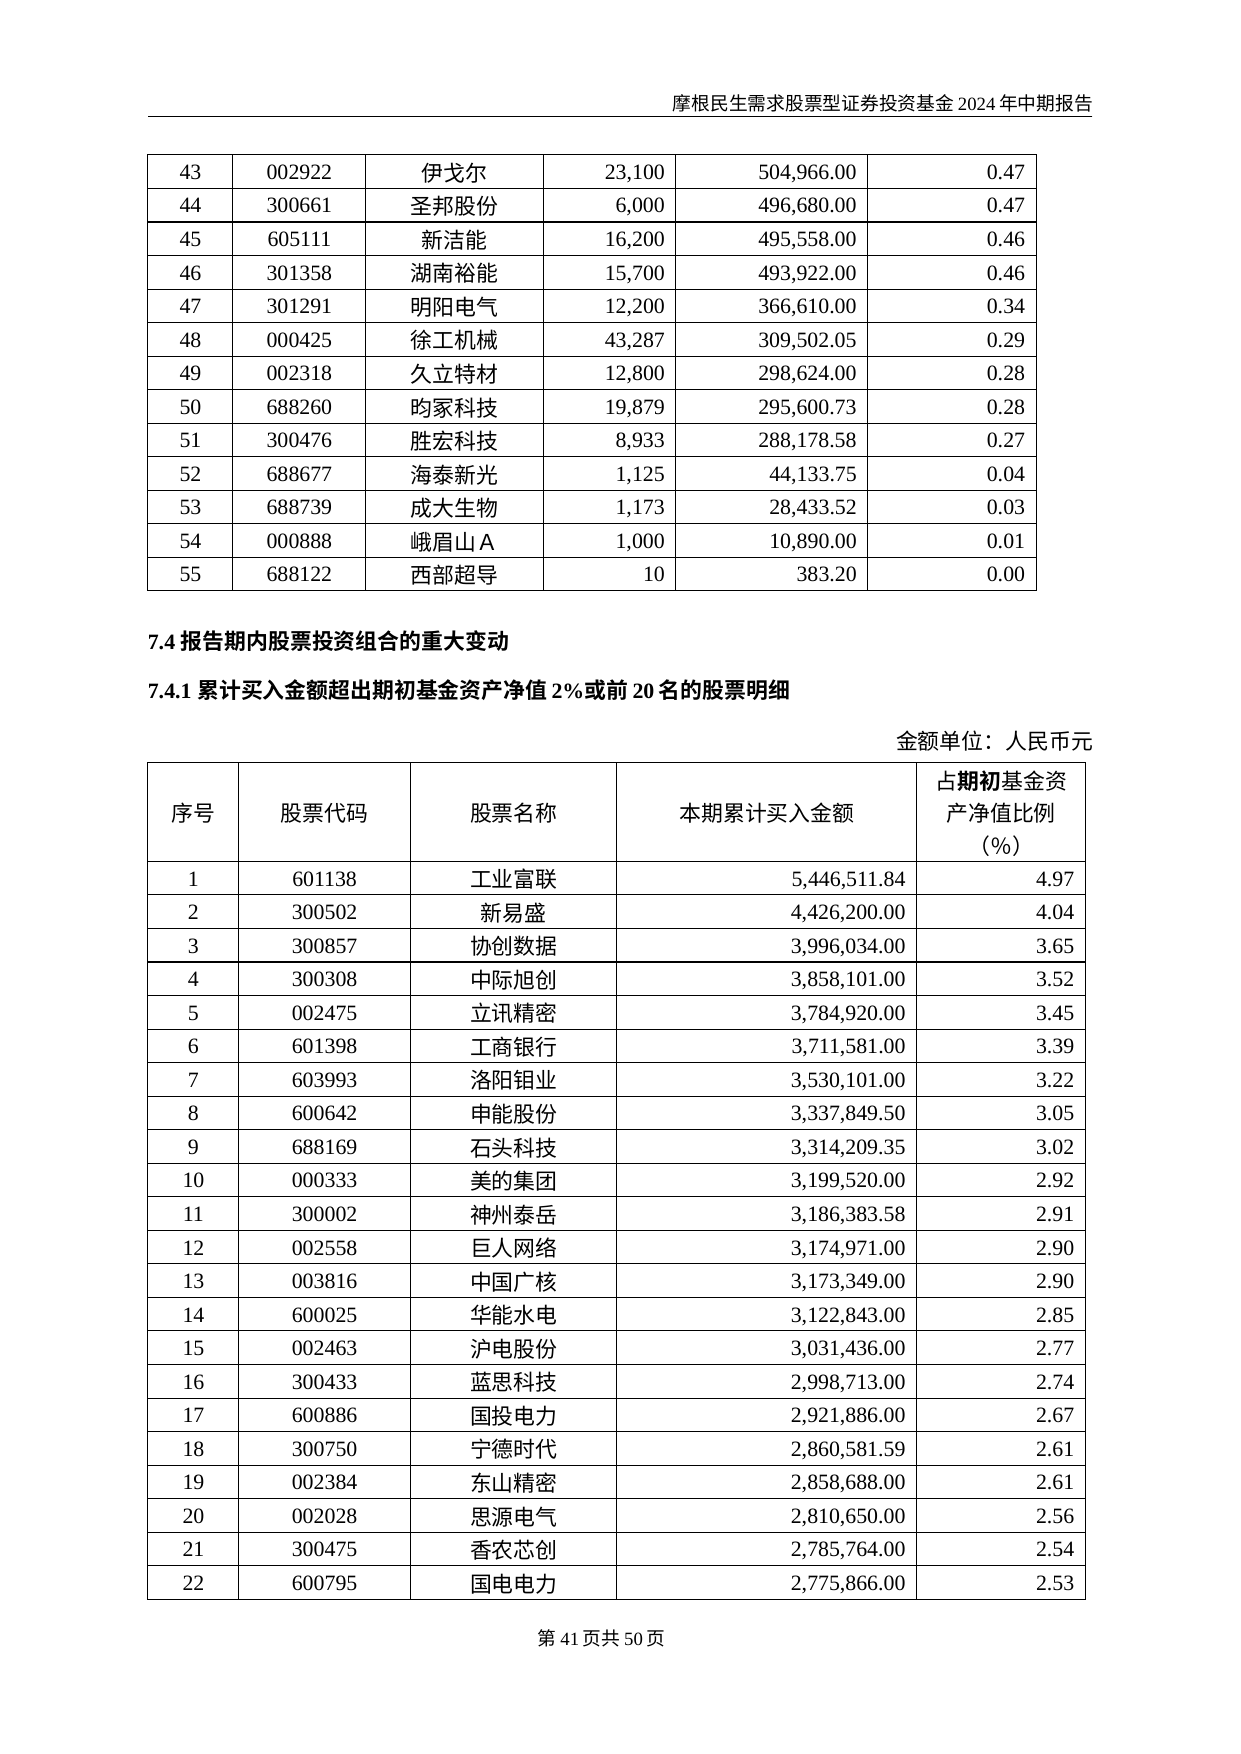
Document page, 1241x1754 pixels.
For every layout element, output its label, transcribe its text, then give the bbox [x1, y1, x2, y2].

table_cell 1,173 [544, 491, 675, 523]
table_cell 工业富联 [411, 862, 616, 894]
table_cell 1,125 [544, 457, 675, 490]
table_cell 11 [148, 1197, 238, 1230]
table_cell 16,200 [544, 223, 675, 255]
table_cell 0.46 [868, 223, 1036, 255]
table_cell 6,000 [544, 189, 675, 221]
table_cell 0.00 [868, 558, 1036, 590]
table_cell 44 [148, 189, 232, 221]
table_cell 002922 [233, 155, 365, 188]
table_cell 3,711,581.00 [617, 1030, 916, 1062]
table_cell 504,966.00 [676, 155, 867, 188]
table_cell 46 [148, 256, 232, 288]
table_cell 003816 [239, 1264, 410, 1297]
table_cell 3,186,383.58 [617, 1197, 916, 1230]
table_cell 久立特材 [366, 357, 543, 389]
table_cell 48 [148, 323, 232, 356]
table_cell 国电电力 [411, 1566, 616, 1599]
table_cell 湖南裕能 [366, 256, 543, 288]
table_cell 000333 [239, 1164, 410, 1196]
table_cell 2.90 [917, 1264, 1085, 1297]
table_cell 18 [148, 1432, 238, 1464]
text 7.4.1 累计买入金额超出期初基金资产净值2%或前20名的股票明细 [148, 672, 1092, 705]
table_cell 香农芯创 [411, 1533, 616, 1565]
table_cell 0.47 [868, 189, 1036, 221]
table_cell 3,530,101.00 [617, 1063, 916, 1096]
table_cell 明阳电气 [366, 290, 543, 322]
table_cell 5,446,511.84 [617, 862, 916, 894]
table_cell 0.03 [868, 491, 1036, 523]
text 金额单位：人民币元 [149, 723, 1092, 756]
table_cell 300502 [239, 895, 410, 928]
table_cell 44,133.75 [676, 457, 867, 490]
table_cell 002475 [239, 996, 410, 1028]
table_cell 298,624.00 [676, 357, 867, 389]
table_cell 中国广核 [411, 1264, 616, 1297]
table_cell 43,287 [544, 323, 675, 356]
table_cell 2.85 [917, 1298, 1085, 1330]
table_cell 000888 [233, 524, 365, 557]
table_cell 成大生物 [366, 491, 543, 523]
table_cell 300433 [239, 1365, 410, 1397]
table_cell 2,998,713.00 [617, 1365, 916, 1397]
table_cell 688122 [233, 558, 365, 590]
table_cell 688677 [233, 457, 365, 490]
table_cell 3.05 [917, 1097, 1085, 1129]
table_cell 2,785,764.00 [617, 1533, 916, 1565]
table_cell 10 [148, 1164, 238, 1196]
table_cell 0.47 [868, 155, 1036, 188]
table_cell 2,858,688.00 [617, 1466, 916, 1498]
table_cell 2,860,581.59 [617, 1432, 916, 1464]
table_cell 002558 [239, 1231, 410, 1263]
table_cell 6 [148, 1030, 238, 1062]
table_cell 300857 [239, 929, 410, 961]
table_cell 1,000 [544, 524, 675, 557]
table_cell 7 [148, 1063, 238, 1096]
table_cell 3 [148, 929, 238, 961]
table_cell 圣邦股份 [366, 189, 543, 221]
table_cell 2.54 [917, 1533, 1085, 1565]
table_cell 国投电力 [411, 1399, 616, 1431]
table_cell 0.29 [868, 323, 1036, 356]
table_cell 2.91 [917, 1197, 1085, 1230]
table_cell 002384 [239, 1466, 410, 1498]
table_cell 3.02 [917, 1130, 1085, 1163]
table_cell 0.28 [868, 390, 1036, 423]
table_cell 3,174,971.00 [617, 1231, 916, 1263]
table_cell 28,433.52 [676, 491, 867, 523]
table_cell 22 [148, 1566, 238, 1599]
table_cell 10,890.00 [676, 524, 867, 557]
table_cell 15,700 [544, 256, 675, 288]
table_cell 2.61 [917, 1432, 1085, 1464]
table_cell 2.56 [917, 1499, 1085, 1532]
table_cell 2.53 [917, 1566, 1085, 1599]
table_cell 3,122,843.00 [617, 1298, 916, 1330]
table_cell 52 [148, 457, 232, 490]
table_cell 8,933 [544, 424, 675, 456]
table_cell 伊戈尔 [366, 155, 543, 188]
table_cell 495,558.00 [676, 223, 867, 255]
table_header 股票代码 [239, 763, 410, 861]
table_cell 601398 [239, 1030, 410, 1062]
table_cell 0.34 [868, 290, 1036, 322]
table_cell 600642 [239, 1097, 410, 1129]
table_cell 3.39 [917, 1030, 1085, 1062]
table_cell 5 [148, 996, 238, 1028]
table_header 股票名称 [411, 763, 616, 861]
table_cell 立讯精密 [411, 996, 616, 1028]
table_cell 石头科技 [411, 1130, 616, 1163]
table_cell 蓝思科技 [411, 1365, 616, 1397]
table_cell 0.27 [868, 424, 1036, 456]
table_cell 3,031,436.00 [617, 1331, 916, 1364]
table_cell 3,996,034.00 [617, 929, 916, 961]
table_cell 21 [148, 1533, 238, 1565]
table_cell 366,610.00 [676, 290, 867, 322]
table_cell 0.01 [868, 524, 1036, 557]
table_cell 688169 [239, 1130, 410, 1163]
table_cell 2,810,650.00 [617, 1499, 916, 1532]
table_cell 沪电股份 [411, 1331, 616, 1364]
table_cell 0.28 [868, 357, 1036, 389]
table_cell 288,178.58 [676, 424, 867, 456]
table_cell 45 [148, 223, 232, 255]
table_cell 688739 [233, 491, 365, 523]
table_cell 3,858,101.00 [617, 963, 916, 995]
table_cell 300308 [239, 963, 410, 995]
table_cell 2.67 [917, 1399, 1085, 1431]
table_cell 17 [148, 1399, 238, 1431]
table_cell 493,922.00 [676, 256, 867, 288]
table_cell 中际旭创 [411, 963, 616, 995]
table_cell 0.46 [868, 256, 1036, 288]
table_cell 东山精密 [411, 1466, 616, 1498]
table_cell 8 [148, 1097, 238, 1129]
table_cell 胜宏科技 [366, 424, 543, 456]
table_cell 2.77 [917, 1331, 1085, 1364]
table_cell 603993 [239, 1063, 410, 1096]
table_cell 3.45 [917, 996, 1085, 1028]
table_cell 3,199,520.00 [617, 1164, 916, 1196]
table_cell 600886 [239, 1399, 410, 1431]
table_cell 4 [148, 963, 238, 995]
table_cell 3.52 [917, 963, 1085, 995]
table_cell 16 [148, 1365, 238, 1397]
table_cell 300476 [233, 424, 365, 456]
table_cell 思源电气 [411, 1499, 616, 1532]
table_cell 华能水电 [411, 1298, 616, 1330]
table_cell 300661 [233, 189, 365, 221]
table_cell 2.61 [917, 1466, 1085, 1498]
table_cell 3,337,849.50 [617, 1097, 916, 1129]
table_cell 15 [148, 1331, 238, 1364]
table_cell 3,173,349.00 [617, 1264, 916, 1297]
table_cell 4,426,200.00 [617, 895, 916, 928]
table_header 序号 [148, 763, 238, 861]
table_cell 51 [148, 424, 232, 456]
table_cell 14 [148, 1298, 238, 1330]
table_cell 300002 [239, 1197, 410, 1230]
table_cell 海泰新光 [366, 457, 543, 490]
table_cell 19,879 [544, 390, 675, 423]
table_cell 4.97 [917, 862, 1085, 894]
table_cell 3,784,920.00 [617, 996, 916, 1028]
table_cell 002463 [239, 1331, 410, 1364]
table_cell 神州泰岳 [411, 1197, 616, 1230]
table_cell 002318 [233, 357, 365, 389]
table_cell 49 [148, 357, 232, 389]
table_cell 2.74 [917, 1365, 1085, 1397]
table_cell 383.20 [676, 558, 867, 590]
table_cell 峨眉山Ａ [366, 524, 543, 557]
table_cell 2.90 [917, 1231, 1085, 1263]
table_header 占期初基金资产净值比例（％） [917, 763, 1085, 861]
table_cell 3.65 [917, 929, 1085, 961]
table_cell 496,680.00 [676, 189, 867, 221]
table_cell 600025 [239, 1298, 410, 1330]
table_cell 洛阳钼业 [411, 1063, 616, 1096]
table_cell 4.04 [917, 895, 1085, 928]
subtitle 7.4 报告期内股票投资组合的重大变动 [148, 624, 1092, 656]
table_cell 1 [148, 862, 238, 894]
table_cell 9 [148, 1130, 238, 1163]
table_cell 300750 [239, 1432, 410, 1464]
table_cell 宁德时代 [411, 1432, 616, 1464]
table_cell 13 [148, 1264, 238, 1297]
table_cell 301358 [233, 256, 365, 288]
table_header 本期累计买入金额 [617, 763, 916, 861]
table_cell 43 [148, 155, 232, 188]
table_cell 0.04 [868, 457, 1036, 490]
table_cell 协创数据 [411, 929, 616, 961]
table_cell 50 [148, 390, 232, 423]
table_cell 12,800 [544, 357, 675, 389]
table_cell 美的集团 [411, 1164, 616, 1196]
table_cell 19 [148, 1466, 238, 1498]
table_cell 10 [544, 558, 675, 590]
table_cell 工商银行 [411, 1030, 616, 1062]
table_cell 昀冢科技 [366, 390, 543, 423]
table_cell 巨人网络 [411, 1231, 616, 1263]
table_cell 2.92 [917, 1164, 1085, 1196]
table_cell 295,600.73 [676, 390, 867, 423]
table_cell 47 [148, 290, 232, 322]
table_cell 600795 [239, 1566, 410, 1599]
table_cell 688260 [233, 390, 365, 423]
table_cell 53 [148, 491, 232, 523]
table_cell 2,921,886.00 [617, 1399, 916, 1431]
table_cell 3.22 [917, 1063, 1085, 1096]
table_cell 20 [148, 1499, 238, 1532]
table_cell 309,502.05 [676, 323, 867, 356]
table_cell 54 [148, 524, 232, 557]
table_cell 12,200 [544, 290, 675, 322]
table_cell 2 [148, 895, 238, 928]
table_cell 23,100 [544, 155, 675, 188]
table_cell 西部超导 [366, 558, 543, 590]
table_cell 000425 [233, 323, 365, 356]
table_cell 3,314,209.35 [617, 1130, 916, 1163]
table_cell 徐工机械 [366, 323, 543, 356]
table_cell 新易盛 [411, 895, 616, 928]
table_cell 605111 [233, 223, 365, 255]
table_cell 12 [148, 1231, 238, 1263]
table_cell 601138 [239, 862, 410, 894]
table_cell 002028 [239, 1499, 410, 1532]
table_cell 2,775,866.00 [617, 1566, 916, 1599]
table_cell 申能股份 [411, 1097, 616, 1129]
table_cell 300475 [239, 1533, 410, 1565]
table_cell 55 [148, 558, 232, 590]
table_cell 新洁能 [366, 223, 543, 255]
table_cell 301291 [233, 290, 365, 322]
